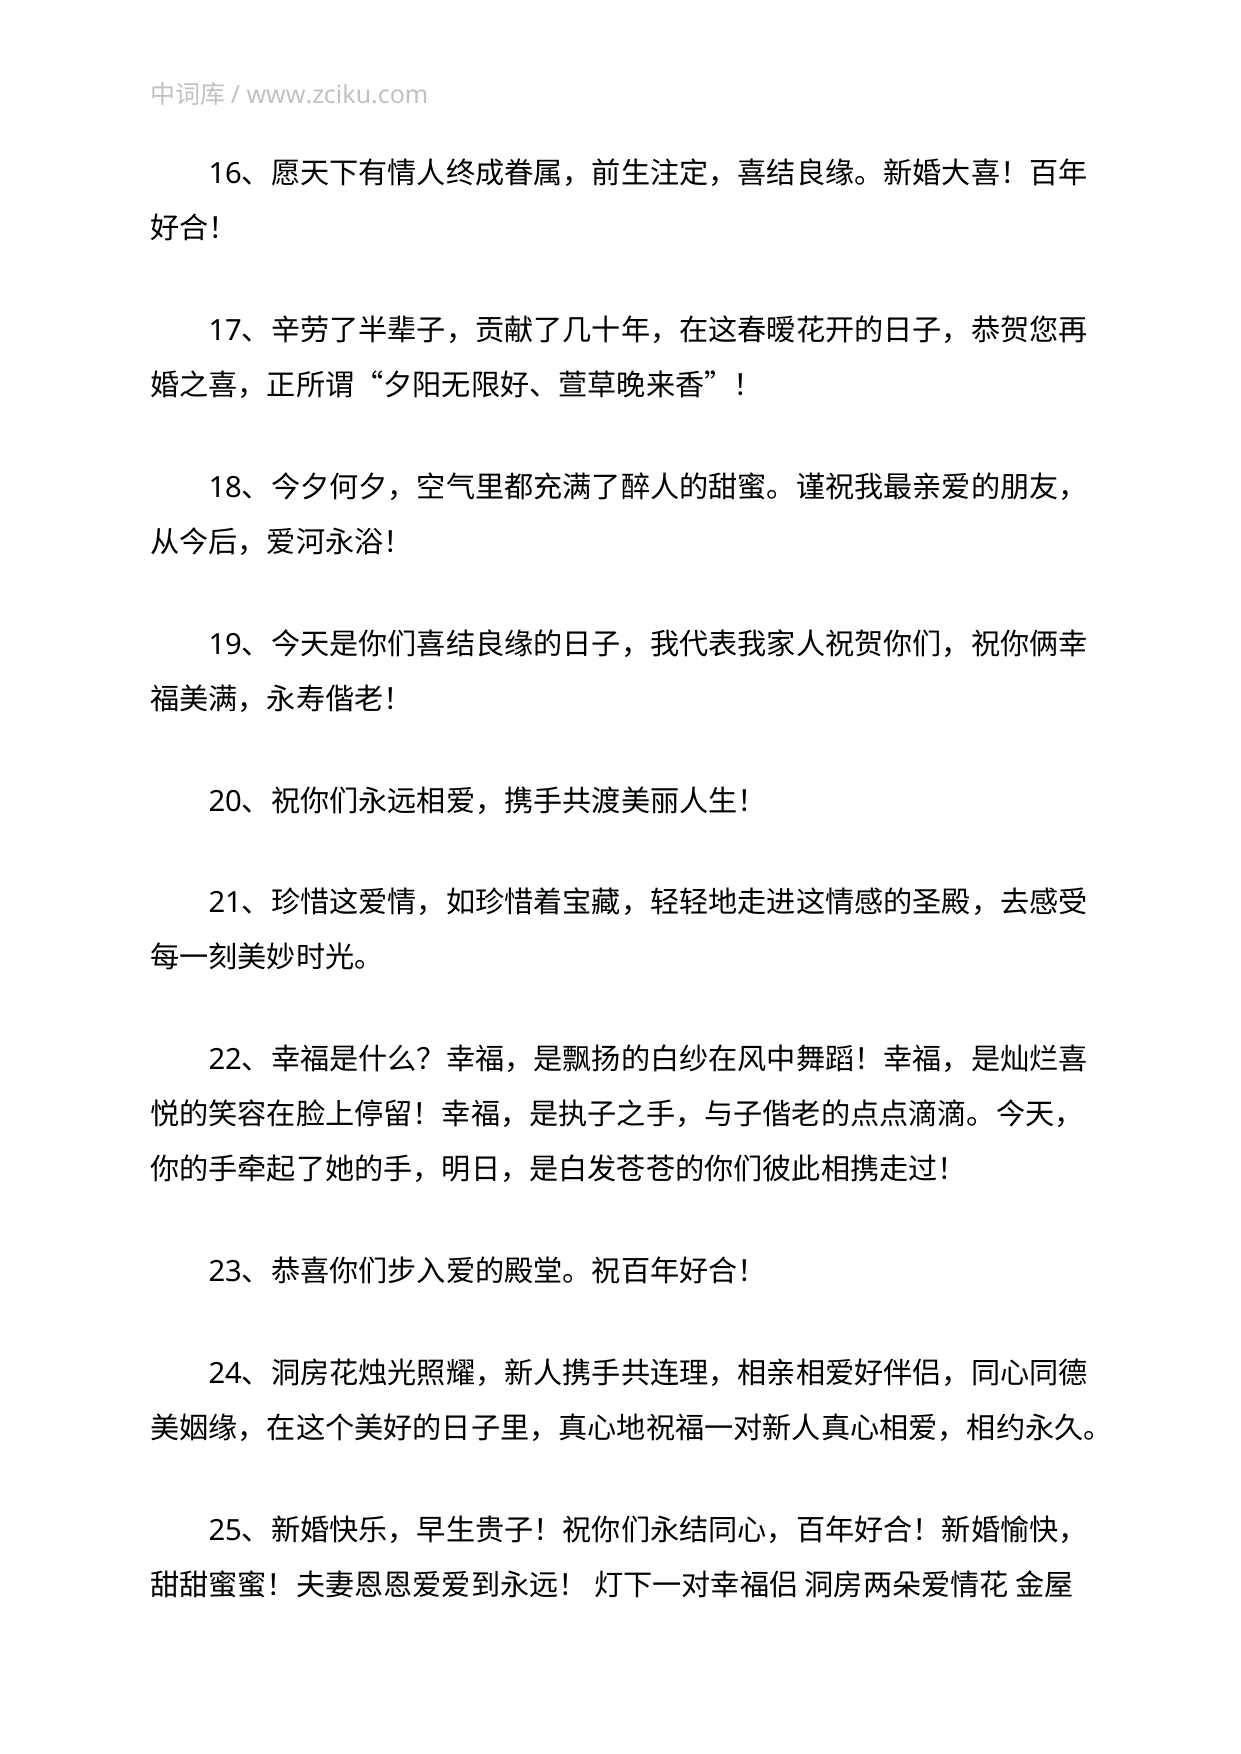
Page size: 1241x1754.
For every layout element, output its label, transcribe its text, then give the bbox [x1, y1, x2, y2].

text 20、祝你们永远相爱，携手共渡美丽人生！ [150, 777, 1090, 819]
text 18、今夕何夕，空气里都充满了醉人的甜蜜。谨祝我最亲爱的朋友，从今后，爱河永浴！ [150, 463, 1090, 561]
text 17、辛劳了半辈子，贡献了几十年，在这春暧花开的日子，恭贺您再婚之喜，正所谓“夕阳无限好、萱草晚来香”！ [150, 307, 1090, 404]
text 16、愿天下有情人终成眷属，前生注定，喜结良缘。新婚大喜！百年好合！ [150, 150, 1090, 247]
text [150, 1506, 1090, 1603]
text 19、今天是你们喜结良缘的日子，我代表我家人祝贺你们，祝你俩幸福美满，永寿偕老！ [150, 620, 1090, 718]
text 21、珍惜这爱情，如珍惜着宝藏，轻轻地走进这情感的圣殿，去感受每一刻美妙时光。 [150, 879, 1090, 976]
text 22、幸福是什么？幸福，是飘扬的白纱在风中舞蹈！幸福，是灿烂喜悦的笑容在脸上停留！幸福，是执子之手，与子偕老的点点滴滴。今天，你的手牵起了她的手，明日，是白发苍苍的你们彼此相携走过！ [150, 1036, 1090, 1188]
text 24、洞房花烛光照耀，新人携手共连理，相亲相爱好伴侣，同心同德美姻缘，在这个美好的日子里，真心地祝福一对新人真心相爱，相约永久。 [150, 1349, 1090, 1447]
text 23、恭喜你们步入爱的殿堂。祝百年好合！ [150, 1247, 1090, 1290]
